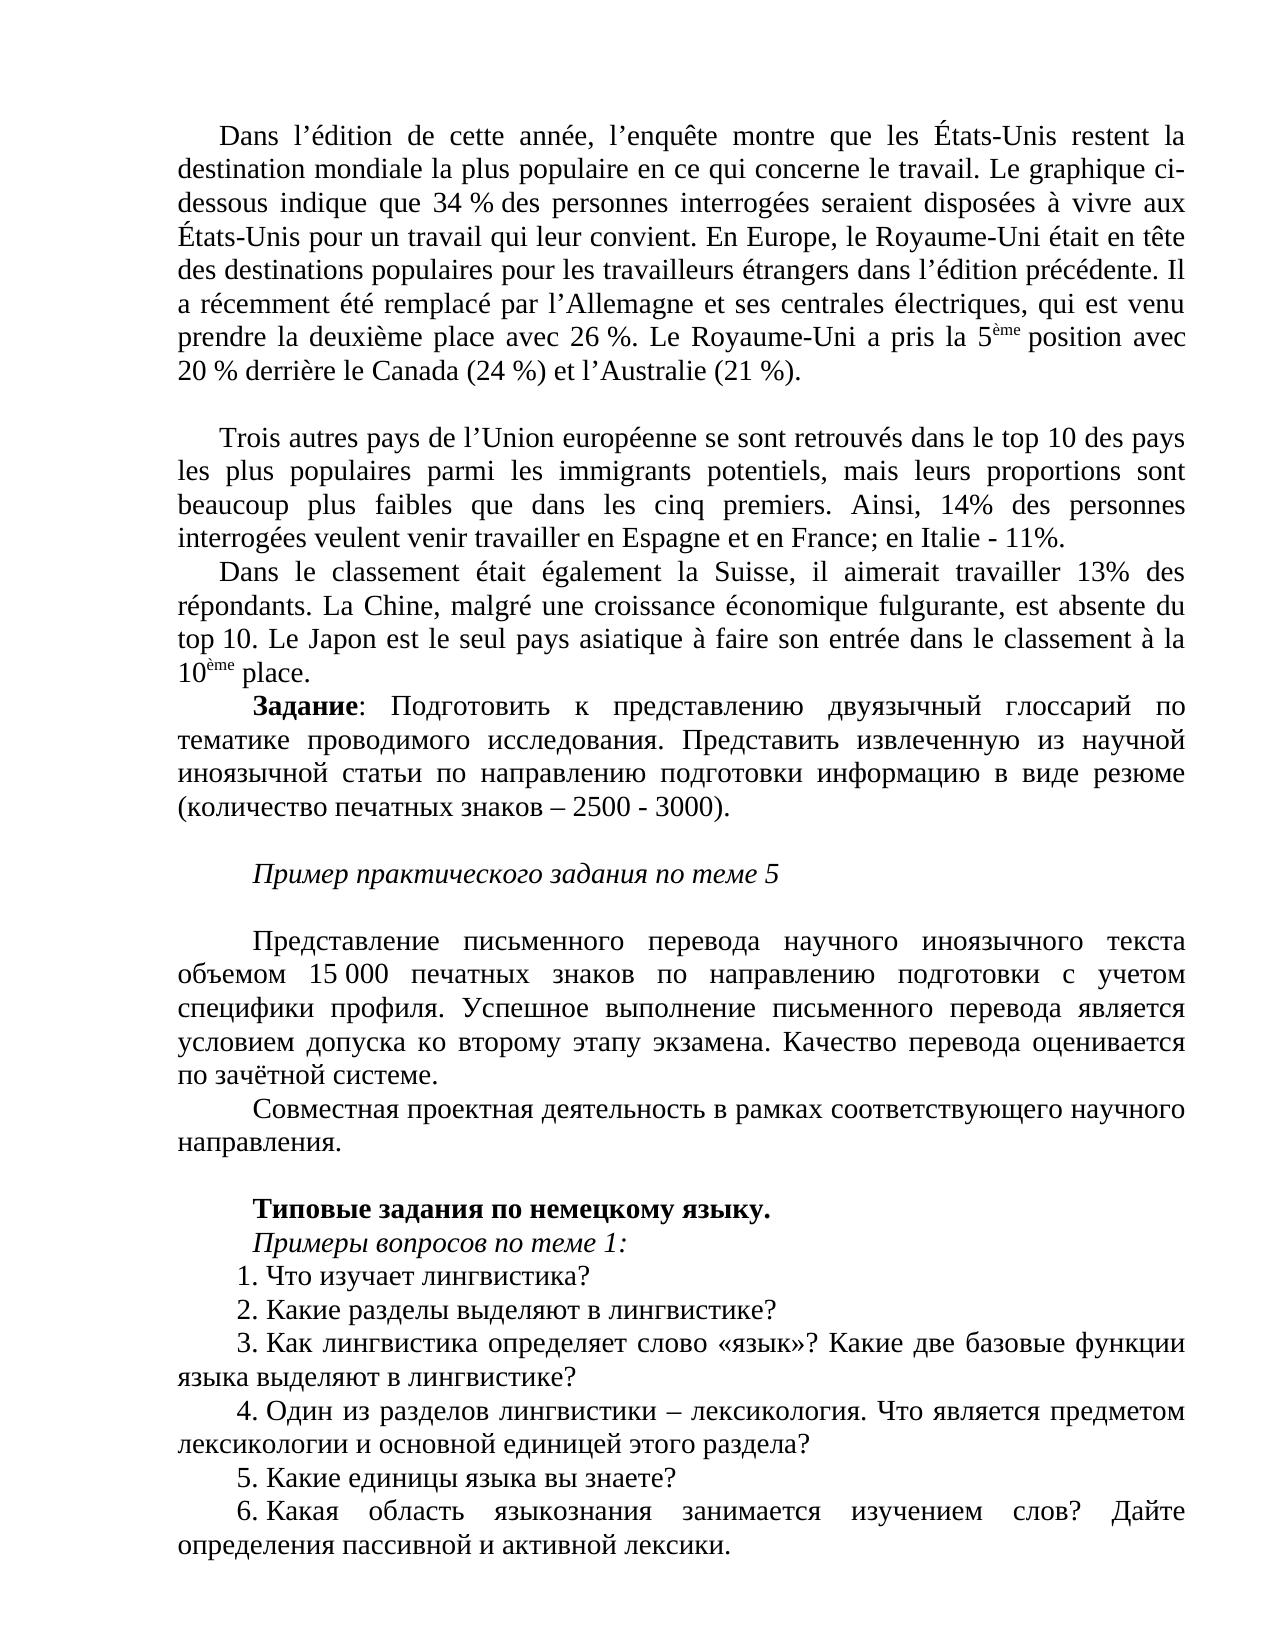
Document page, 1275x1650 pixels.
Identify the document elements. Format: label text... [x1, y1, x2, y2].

text Задание: Подготовить к представлению двуязычный глоссарий по тематике проводимого исследования. Представить извлеченную из научной иноязычной статьи по направлению подготовки информацию в виде резюме (количество печатных знаков – 2500 - 3000). [177, 688, 1186, 822]
text Dans l’édition de cette année, l’enquête montre que les États-Unis restent la destination mondiale la plus populaire en ce qui concerne le travail. Le graphique ci-dessous indique que 34 % des personnes interrogées seraient disposées à vivre aux États-Unis pour un travail qui leur convient. En Europe, le Royaume-Uni était en tête des destinations populaires pour les travailleurs étrangers dans l’édition précédente. Il a récemment été remplacé par l’Allemagne et ses centrales électriques, qui est venu prendre la deuxième place avec 26 %. Le Royaume-Uni a pris la 5ème position avec 20 % derrière le Canada (24 %) et l’Australie (21 %). [177, 118, 1186, 386]
text Trois autres pays de l’Union européenne se sont retrouvés dans le top 10 des pays les plus populaires parmi les immigrants potentiels, mais leurs proportions sont beaucoup plus faibles que dans les cinq premiers. Ainsi, 14% des personnes interrogées veulent venir travailler en Espagne et en France; en Italie - 11%. [177, 420, 1186, 554]
list Как лингвистика определяет слово «язык»? Какие две базовые функции языка выделяют в лингвистике? [177, 1326, 1186, 1393]
text Dans le classement était également la Suisse, il aimerait travailler 13% des répondants. La Chine, malgré une croissance économique fulgurante, est absente du top 10. Le Japon est le seul pays asiatique à faire son entrée dans le classement à la 10ème place. [177, 554, 1186, 688]
text Типовые задания по немецкому языку. [177, 1191, 1186, 1225]
text Пример практического задания по теме 5 [177, 856, 1186, 889]
text Совместная проектная деятельность в рамках соответствующего научного направления. [177, 1091, 1186, 1158]
list Один из разделов лингвистики – лексикология. Что является предметом лексикологии и основной единицей этого раздела? [177, 1393, 1186, 1460]
list Что изучает лингвистика? [177, 1258, 1186, 1292]
list Какая область языкознания занимается изучением слов? Дайте определения пассивной и активной лексики. [177, 1493, 1186, 1560]
list Какие разделы выделяют в лингвистике? [177, 1292, 1186, 1326]
text Представление письменного перевода научного иноязычного текста объемом 15 000 печатных знаков по направлению подготовки с учетом специфики профиля. Успешное выполнение письменного перевода является условием допуска ко второму этапу экзамена. Качество перевода оценивается по зачётной системе. [177, 923, 1186, 1091]
text Примеры вопросов по теме 1: [177, 1225, 1186, 1258]
list Какие единицы языка вы знаете? [177, 1460, 1186, 1493]
